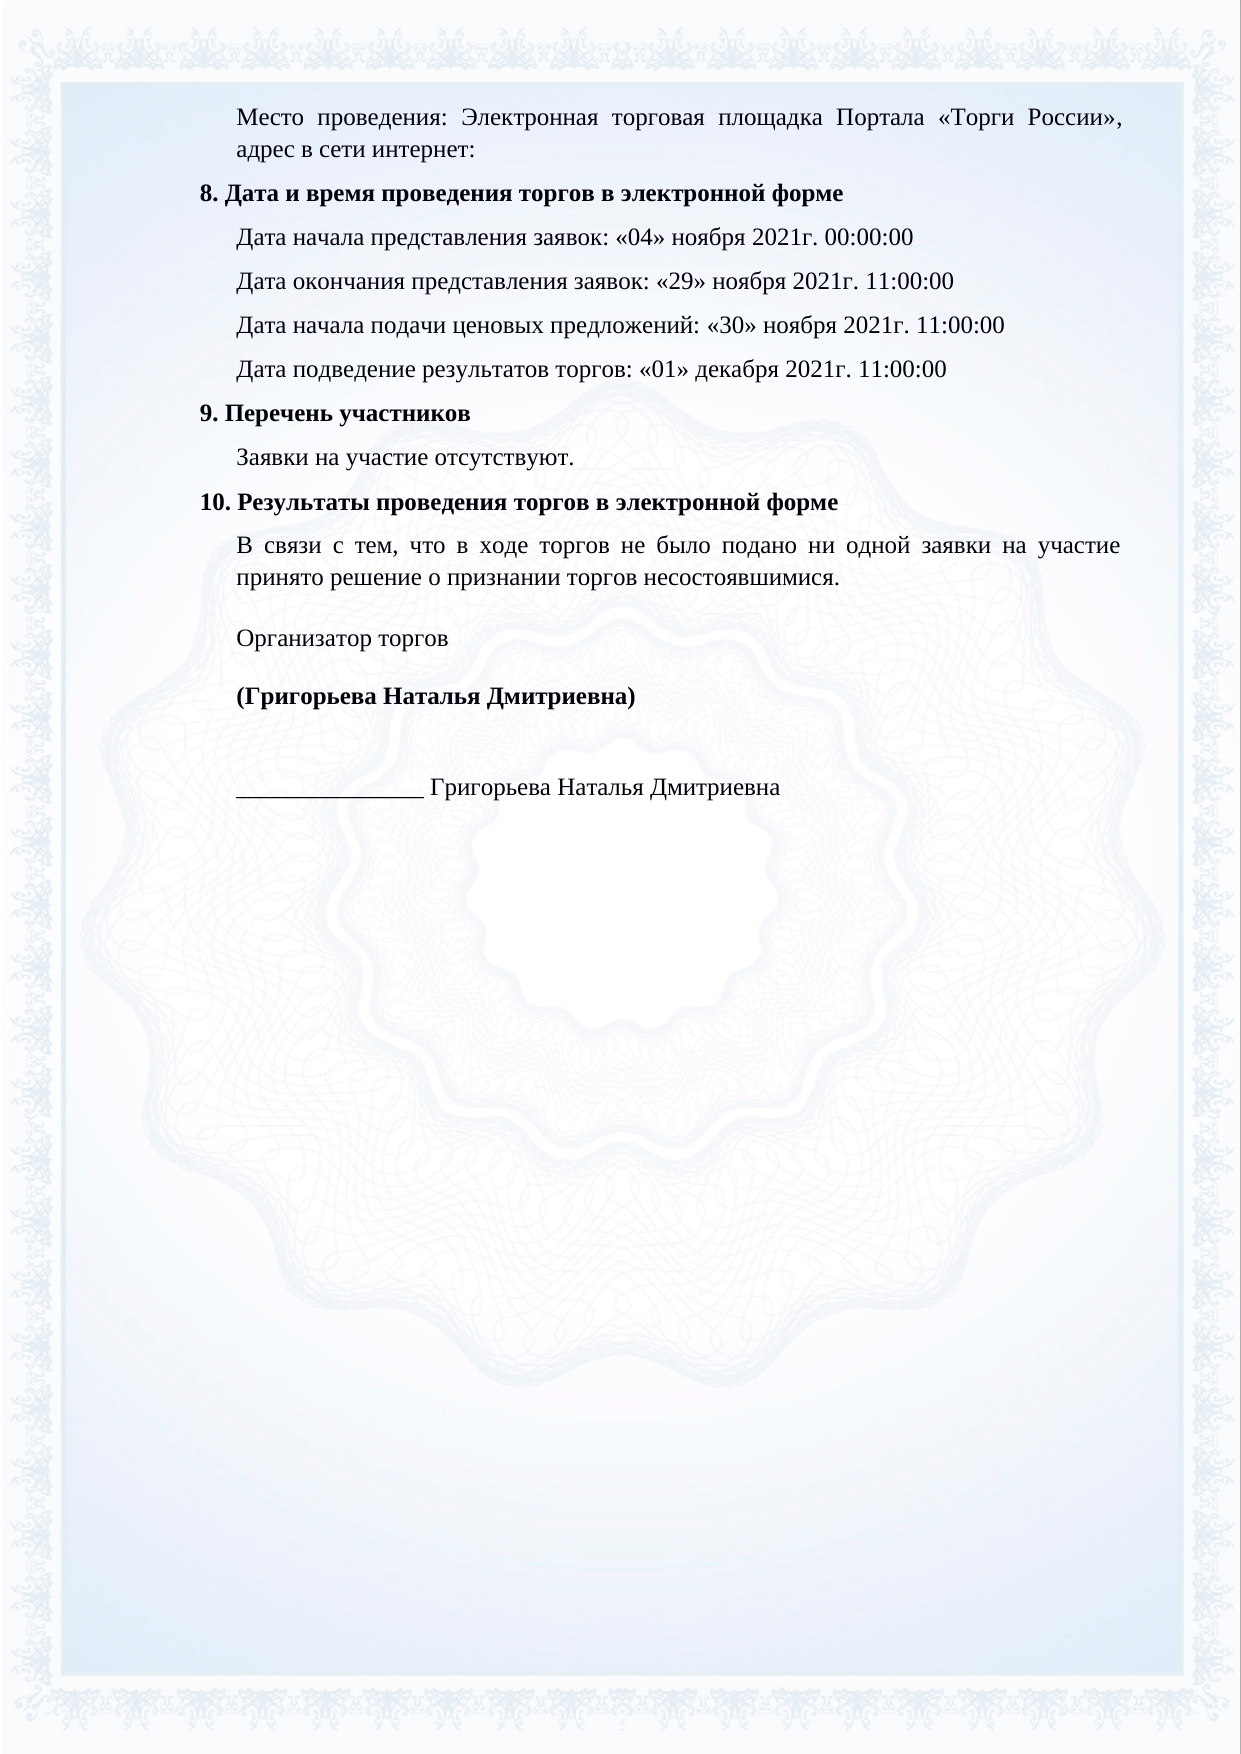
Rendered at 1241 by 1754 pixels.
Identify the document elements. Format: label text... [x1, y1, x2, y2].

text Дата начала подачи ценовых предложений: «30» ноября 2021г. 11:00:00 [192, 310, 1122, 339]
text Дата подведение результатов торгов: «01» декабря 2021г. 11:00:00 [192, 354, 1122, 383]
text Дата окончания представления заявок: «29» ноября 2021г. 11:00:00 [192, 266, 1122, 295]
picture [2, 1, 1241, 1754]
text В связи с тем, что в ходе торгов не было подано ни одной заявки на участие принято решение о признании торгов несостоявшимися. [236, 531, 1122, 591]
text Место проведения: Электронная торговая площадка Портала «Торги России», адрес в сети интернет: [236, 102, 1122, 163]
text Заявки на участие отсутствуют. [236, 442, 1122, 471]
list 10. Результаты проведения торгов в электронной форме [177, 487, 1122, 515]
text (Григорьева Наталья Дмитриевна) [236, 681, 1122, 709]
text 8. Дата и время проведения торгов в электронной форме [177, 178, 1122, 207]
text 9. Перечень участников [177, 398, 1122, 427]
text Организатор торгов [236, 623, 1122, 652]
text _______________ Григорьева Наталья Дмитриевна [236, 772, 1122, 801]
text Дата начала представления заявок: «04» ноября 2021г. 00:00:00 [192, 222, 1122, 251]
